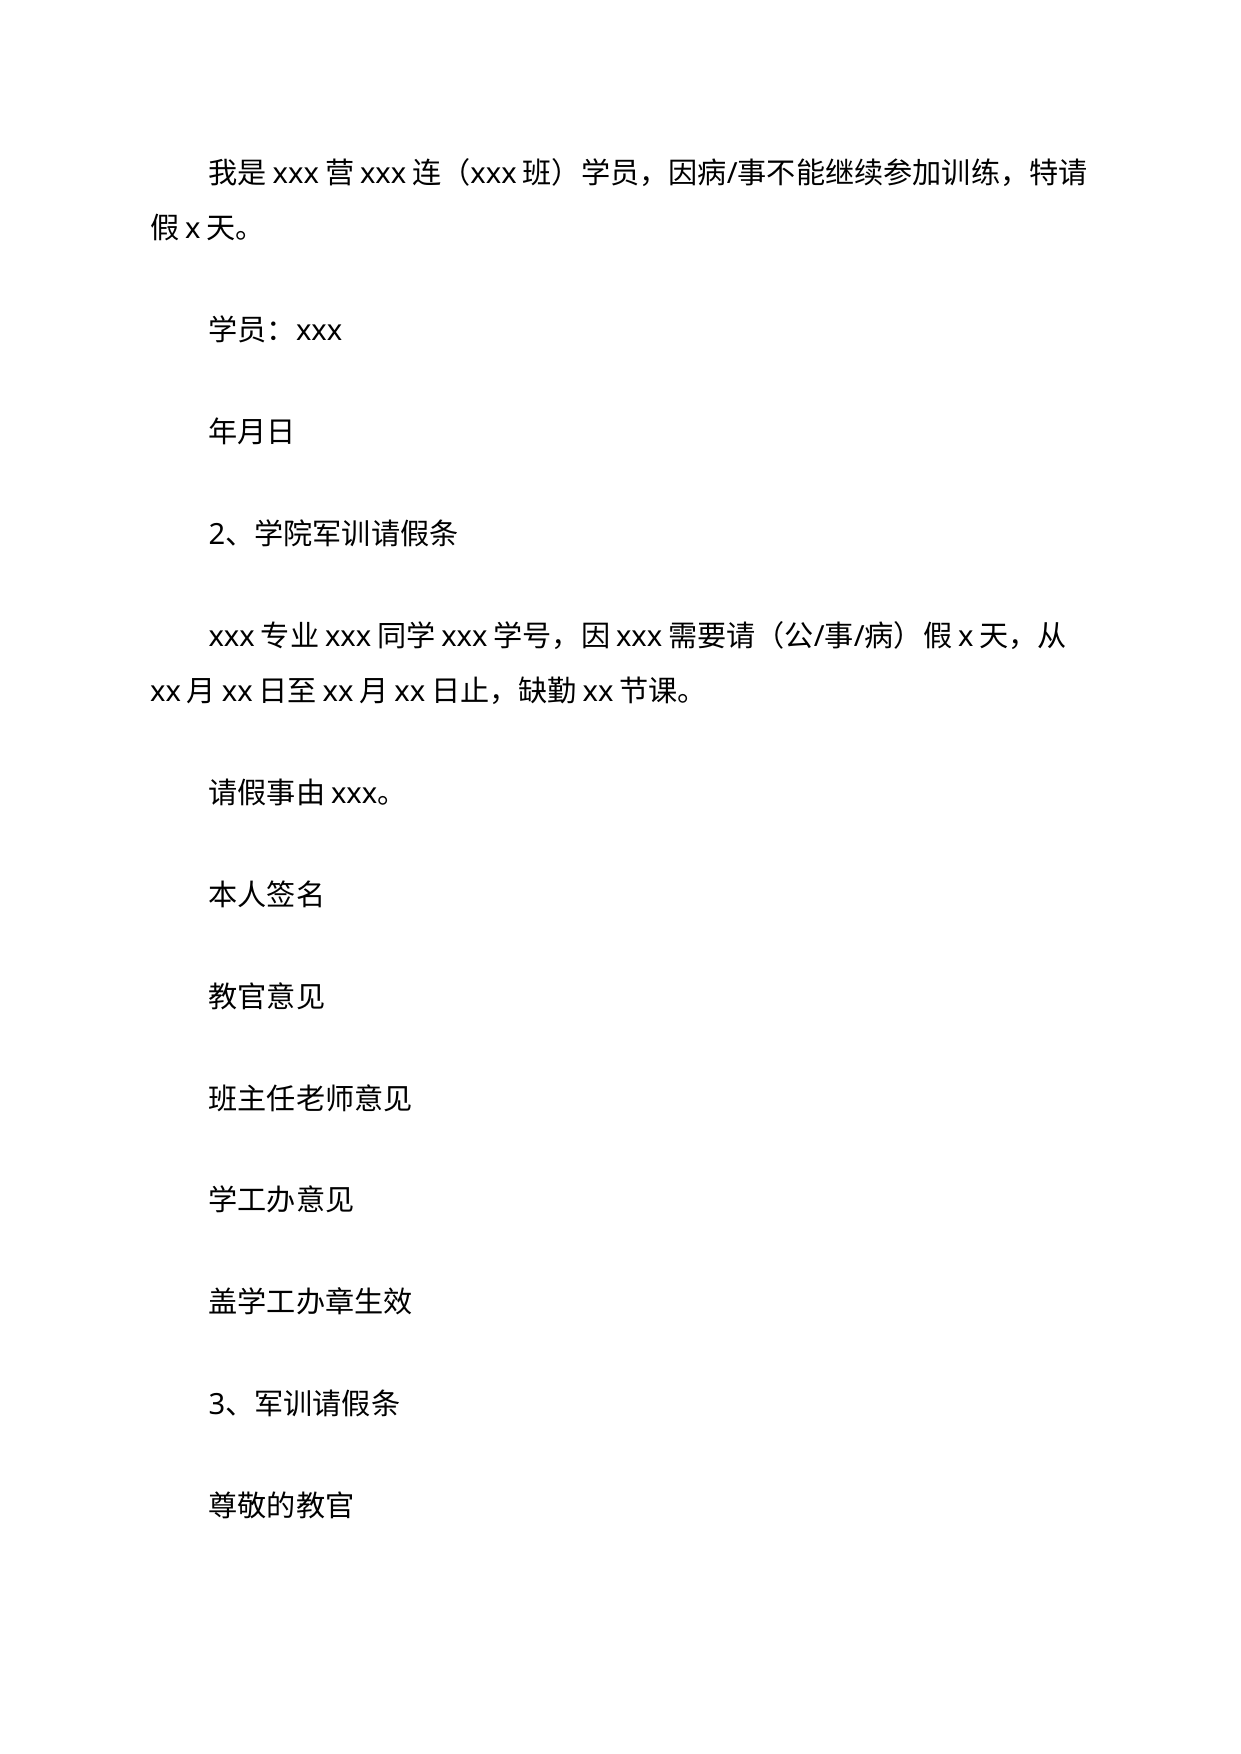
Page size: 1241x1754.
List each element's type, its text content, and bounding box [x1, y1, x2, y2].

text 班主任老师意见 [150, 1075, 1090, 1117]
text 请假事由xxx。 [150, 770, 1090, 812]
text 教官意见 [150, 973, 1090, 1016]
text 盖学工办章生效 [150, 1279, 1090, 1321]
text 学员：xxx [150, 307, 1090, 349]
text xxx专业xxx同学xxx学号，因xxx需要请（公/事/病）假x天，从xx月xx日至xx月xx日止，缺勤xx节课。 [150, 613, 1090, 710]
text 尊敬的教官 [150, 1482, 1090, 1525]
text 学工办意见 [150, 1177, 1090, 1219]
text 年月日 [150, 409, 1090, 451]
text 3、军训请假条 [150, 1381, 1090, 1423]
text 我是xxx营xxx连（xxx班）学员，因病/事不能继续参加训练，特请假x天。 [150, 150, 1090, 247]
text 2、学院军训请假条 [150, 511, 1090, 553]
text 本人签名 [150, 872, 1090, 914]
